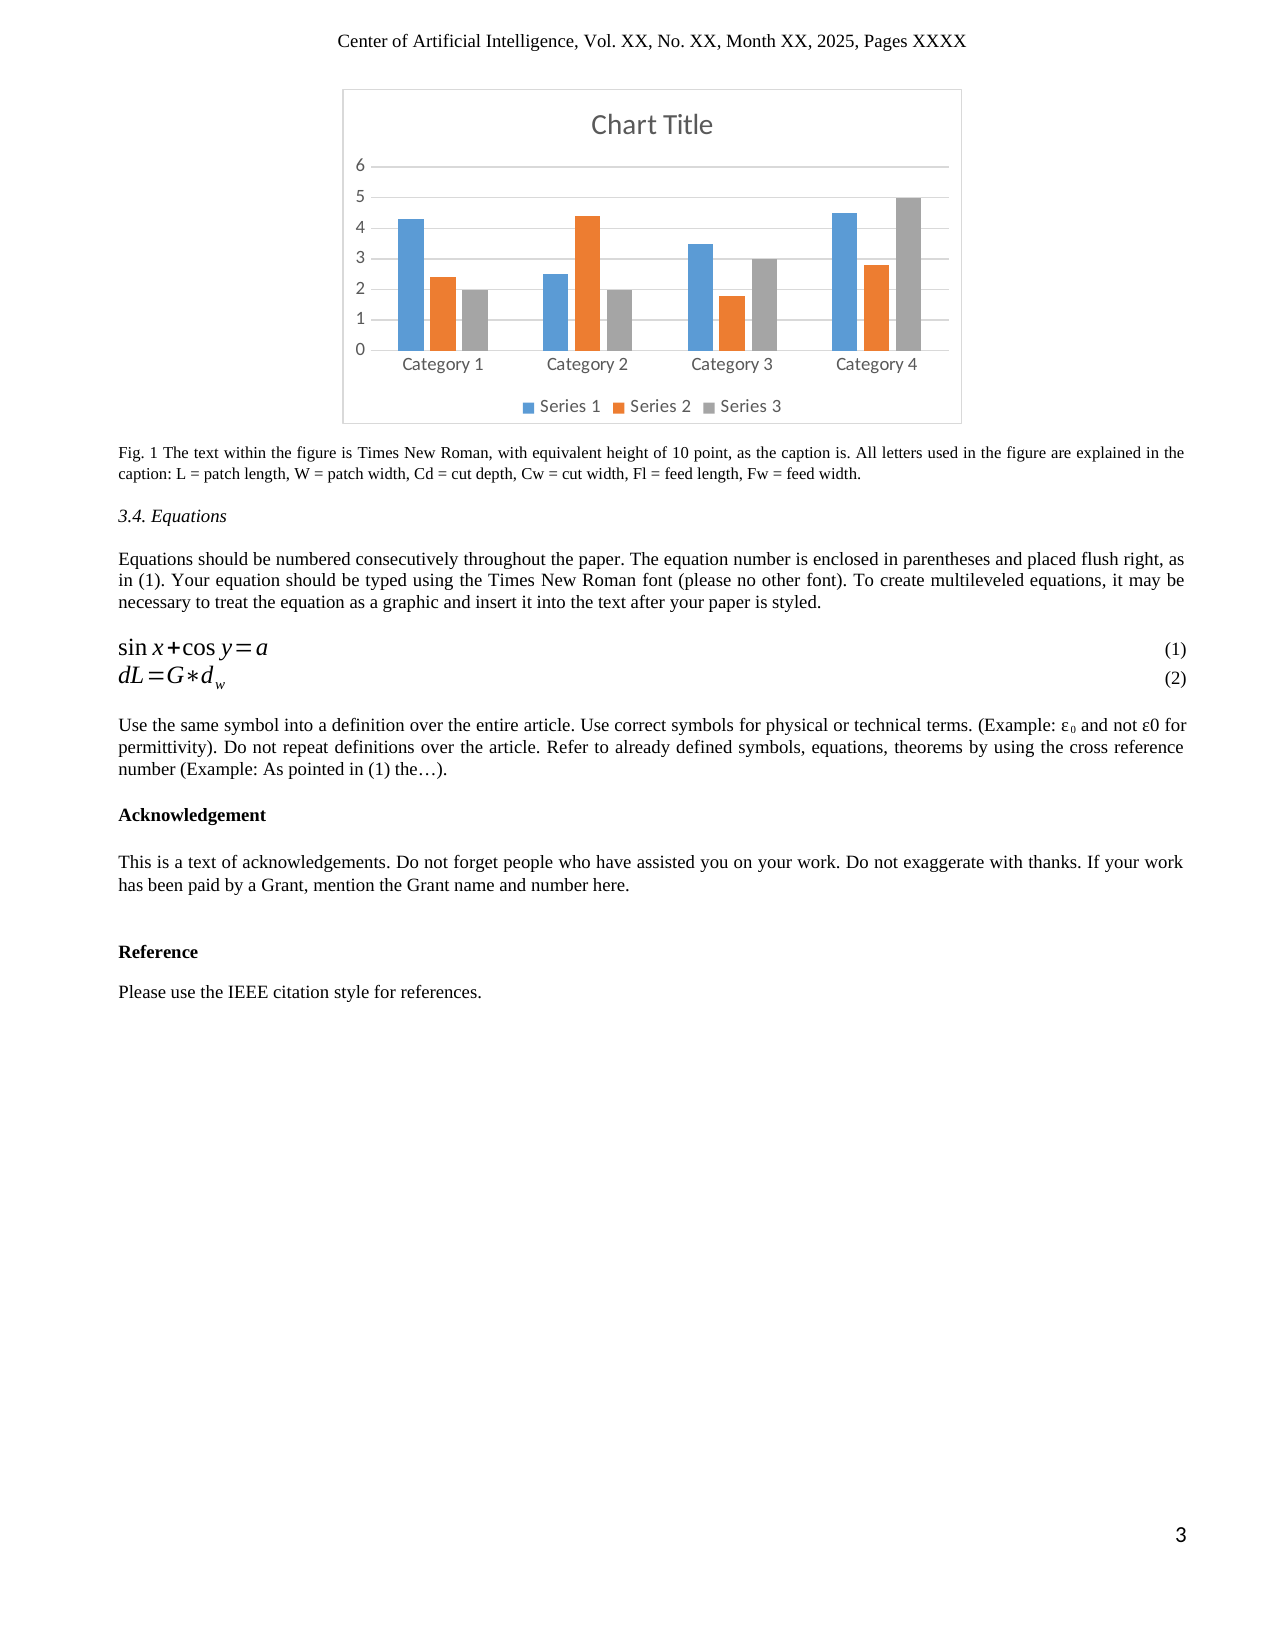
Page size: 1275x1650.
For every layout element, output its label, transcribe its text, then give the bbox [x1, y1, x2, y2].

text Use the same symbol into a definition over the entire article. Use correct symbols for physical or technical terms. (Example: ε0 and not ε0 for permittivity). Do not repeat definitions over the article. Refer to already defined symbols, equations, theorems by using the cross reference number (Example: As pointed in (1) the…). [118, 714, 1186, 779]
text Fig. 1 The text within the figure is Times New Roman, with equivalent height of 10 point, as the caption is. All letters used in the figure are explained in the caption: L = patch length, W = patch width, Cd = cut depth, Cw = cut width, Fl = feed length, Fw = feed width. [118, 443, 1186, 483]
subtitle 3.4. Equations [118, 505, 1186, 527]
text Acknowledgement [118, 804, 1186, 826]
text Please use the IEEE citation style for references. [118, 981, 1186, 1003]
text (1) [118, 634, 1186, 661]
text This is a text of acknowledgements. Do not forget people who have assisted you on your work. Do not exaggerate with thanks. If your work has been paid by a Grant, mention the Grant name and number here. [118, 851, 1186, 895]
text (2) [118, 661, 1186, 693]
text Equations should be numbered consecutively throughout the paper. The equation number is enclosed in parentheses and placed flush right, as in (1). Your equation should be typed using the Times New Roman font (please no other font). To create multileveled equations, it may be necessary to treat the equation as a graphic and insert it into the text after your paper is styled. [118, 548, 1186, 612]
text Reference [118, 941, 1186, 963]
